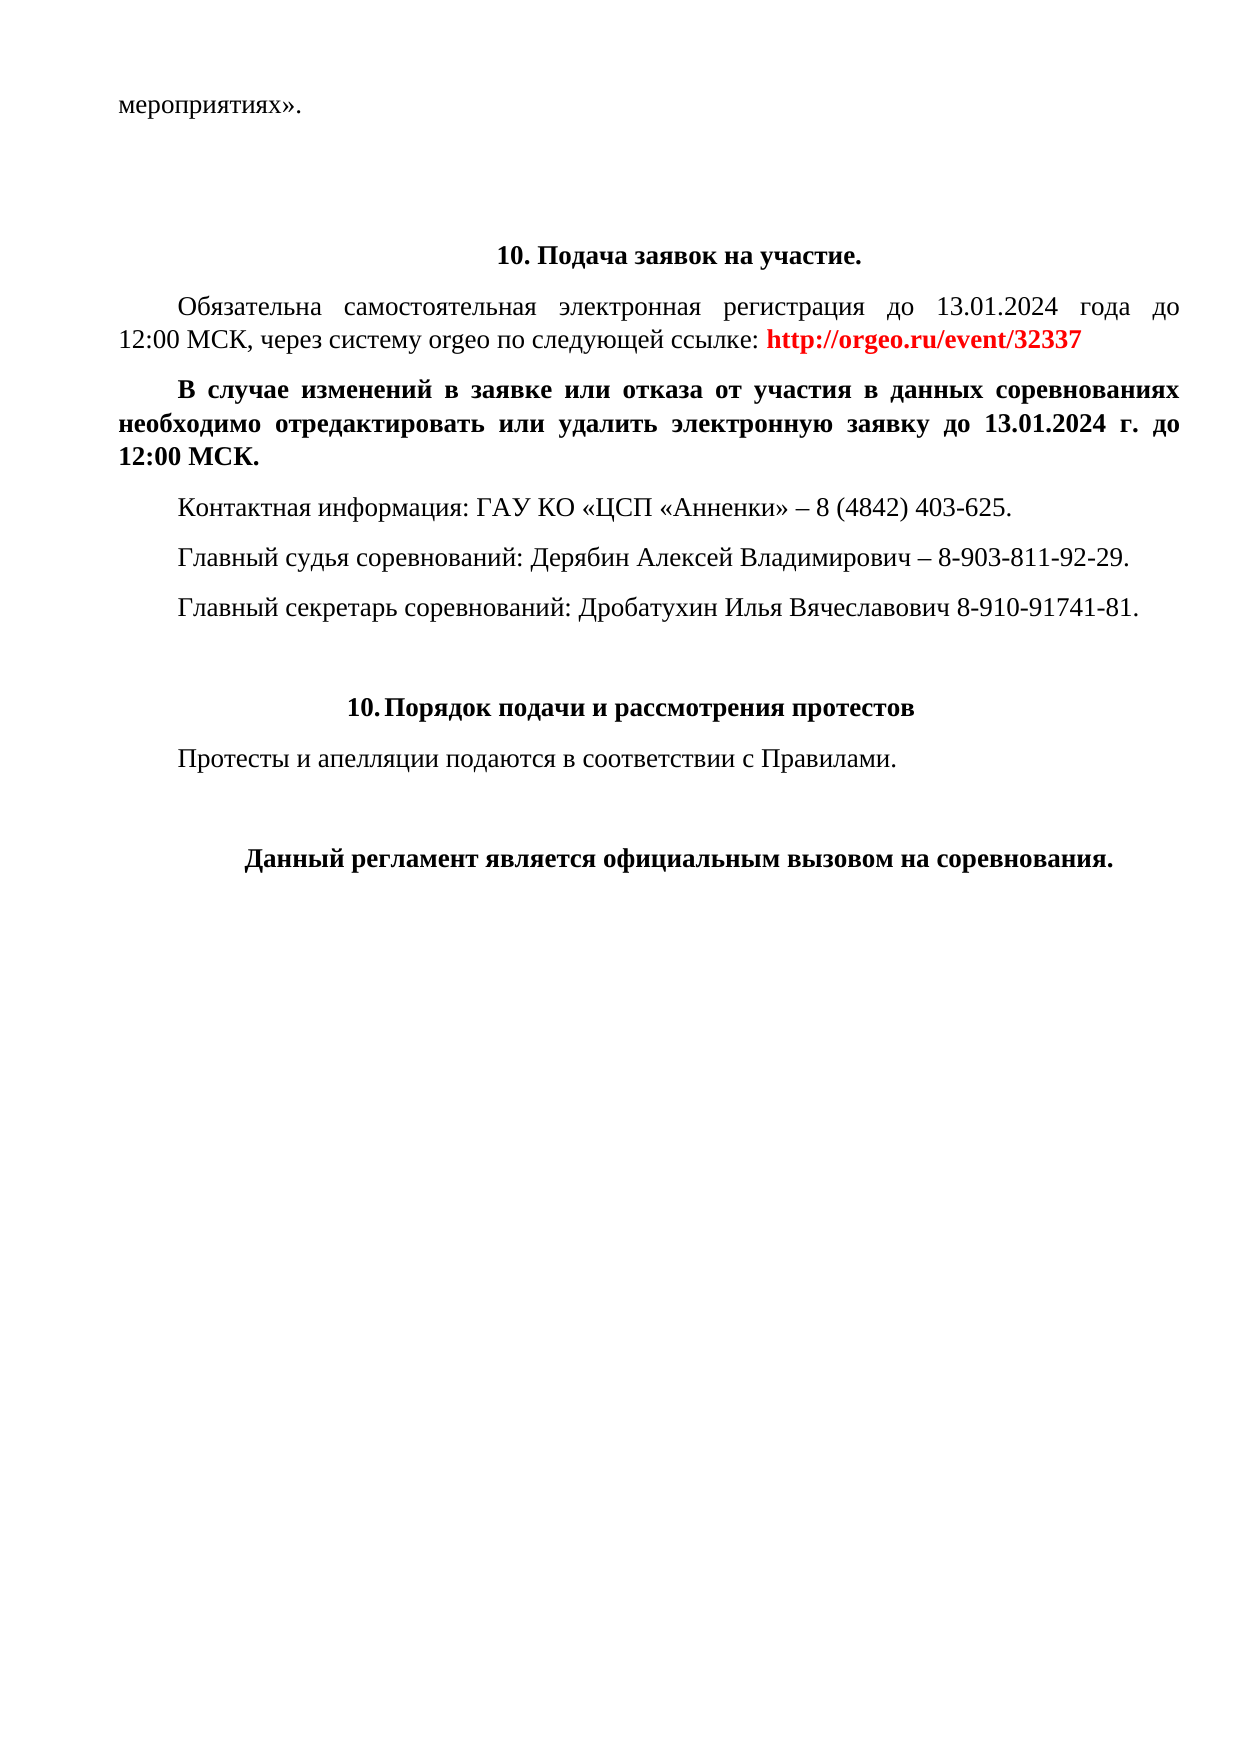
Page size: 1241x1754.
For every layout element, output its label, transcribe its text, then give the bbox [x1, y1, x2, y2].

text Протесты и апелляции подаются в соответствии с Правилами. [118, 742, 1181, 773]
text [118, 89, 1181, 120]
text В случае изменений в заявке или отказа от участия в данных соревнованиях необходимо отредактировать или удалить электронную заявку до 13.01.2024 г. до 12:00 МСК. [118, 373, 1181, 472]
text Данный регламент является официальным вызовом на соревнования. [118, 842, 1181, 873]
text Главный секретарь соревнований: Дробатухин Илья Вячеславович 8-910-91741-81. [118, 591, 1181, 622]
text Главный судья соревнований: Дерябин Алексей Владимирович – 8-903-811-92-29. [118, 541, 1181, 572]
list Порядок подачи и рассмотрения протестов [81, 691, 1181, 723]
text Обязательна самостоятельная электронная регистрация до 13.01.2024 года до 12:00 МСК, через систему orgeo по следующей ссылке: http://orgeo.ru/event/32337 [118, 289, 1181, 354]
text 10. Подача заявок на участие. [118, 239, 1181, 271]
text Контактная информация: ГАУ КО «ЦСП «Анненки» – 8 (4842) 403-625. [118, 491, 1181, 522]
